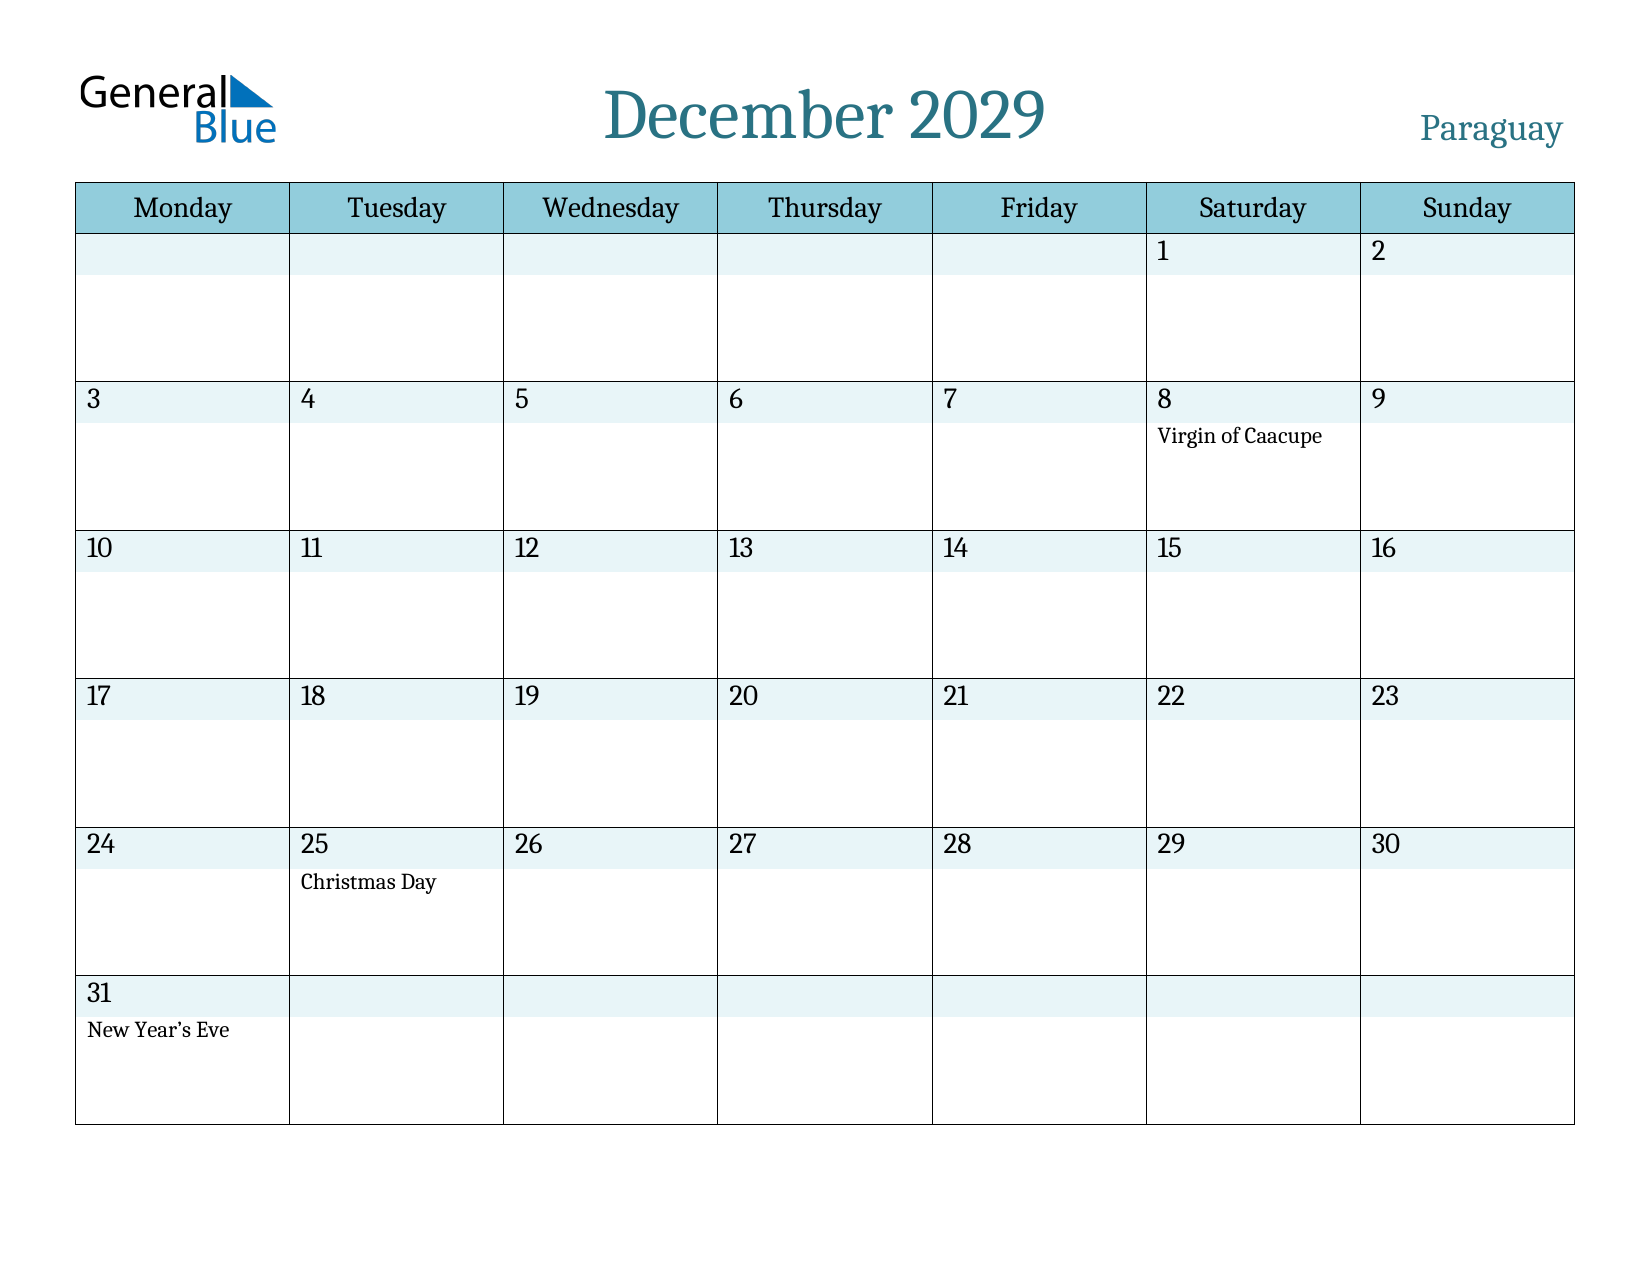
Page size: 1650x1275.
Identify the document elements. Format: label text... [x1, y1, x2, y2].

table_cell [1361, 869, 1574, 975]
table_cell [76, 275, 289, 381]
table_cell Thursday [718, 183, 932, 233]
table_cell 7 [933, 382, 1146, 423]
table_cell 17 [76, 679, 289, 720]
table_cell [933, 572, 1146, 678]
table_cell [933, 275, 1146, 381]
table_cell [718, 234, 932, 275]
table_cell 20 [718, 679, 932, 720]
table_cell 14 [933, 531, 1146, 572]
table_cell [290, 572, 503, 678]
table_header Paraguay [1146, 75, 1574, 182]
table_cell 3 [76, 382, 289, 423]
table_cell [76, 869, 289, 975]
table_cell 22 [1147, 679, 1360, 720]
table_cell 16 [1361, 531, 1574, 572]
table_cell [290, 720, 503, 827]
table_cell 12 [504, 531, 717, 572]
table_header [76, 75, 503, 182]
table_cell 11 [290, 531, 503, 572]
table_cell [933, 234, 1146, 275]
table_cell [718, 572, 932, 678]
table_cell [933, 869, 1146, 975]
table_cell 23 [1361, 679, 1574, 720]
table_cell 21 [933, 679, 1146, 720]
table_cell 27 [718, 828, 932, 869]
table_cell 9 [1361, 382, 1574, 423]
table_cell [290, 275, 503, 381]
table_cell 8 [1147, 382, 1360, 423]
table_cell [718, 869, 932, 975]
table_cell 30 [1361, 828, 1574, 869]
table_cell 25 [290, 828, 503, 869]
table_cell [1361, 720, 1574, 827]
table_cell [1147, 720, 1360, 827]
table_cell [1361, 1017, 1574, 1123]
table_cell 4 [290, 382, 503, 423]
table_cell 24 [76, 828, 289, 869]
table_cell [290, 423, 503, 530]
table_cell 28 [933, 828, 1146, 869]
table_cell Monday [76, 183, 289, 233]
table_cell [718, 275, 932, 381]
table_cell 10 [76, 531, 289, 572]
table_cell [1147, 275, 1360, 381]
table_cell [290, 1017, 503, 1123]
table_cell 19 [504, 679, 717, 720]
table_cell [76, 234, 289, 275]
table_cell [933, 1017, 1146, 1123]
table_cell [76, 423, 289, 530]
table_cell [1147, 869, 1360, 975]
table_cell [933, 976, 1146, 1017]
table_cell 5 [504, 382, 717, 423]
table_cell [718, 1017, 932, 1123]
table_cell [1147, 976, 1360, 1017]
table_cell [1147, 1017, 1360, 1123]
table_cell 18 [290, 679, 503, 720]
table_cell [504, 720, 717, 827]
table_cell [504, 869, 717, 975]
table_cell [718, 720, 932, 827]
table_cell [76, 720, 289, 827]
table_cell [1361, 275, 1574, 381]
table_cell [76, 572, 289, 678]
table_cell 15 [1147, 531, 1360, 572]
table_cell Saturday [1147, 183, 1360, 233]
table_cell [1361, 976, 1574, 1017]
table_cell [718, 976, 932, 1017]
table_cell 1 [1147, 234, 1360, 275]
table_cell [504, 234, 717, 275]
table_cell [504, 572, 717, 678]
table_cell [504, 423, 717, 530]
table_cell 13 [718, 531, 932, 572]
table_cell [290, 976, 503, 1017]
table_cell [718, 423, 932, 530]
table_cell [504, 1017, 717, 1123]
table_cell Sunday [1361, 183, 1574, 233]
table_cell 6 [718, 382, 932, 423]
table_cell [290, 234, 503, 275]
table_cell Friday [933, 183, 1146, 233]
table_cell 31 [76, 976, 289, 1017]
table_header December 2029 [504, 75, 1146, 182]
table_cell [1361, 423, 1574, 530]
table_cell 2 [1361, 234, 1574, 275]
table_cell 29 [1147, 828, 1360, 869]
table_cell Wednesday [504, 183, 717, 233]
picture [80, 75, 276, 143]
table_cell [504, 976, 717, 1017]
table_cell Christmas Day [290, 869, 503, 975]
table_cell [1361, 572, 1574, 678]
table_cell Virgin of Caacupe [1147, 423, 1360, 530]
table_cell [933, 720, 1146, 827]
table_cell [1147, 572, 1360, 678]
table_cell New Year’s Eve [76, 1017, 289, 1123]
table_cell [504, 275, 717, 381]
table_cell Tuesday [290, 183, 503, 233]
table_cell 26 [504, 828, 717, 869]
table_cell [933, 423, 1146, 530]
